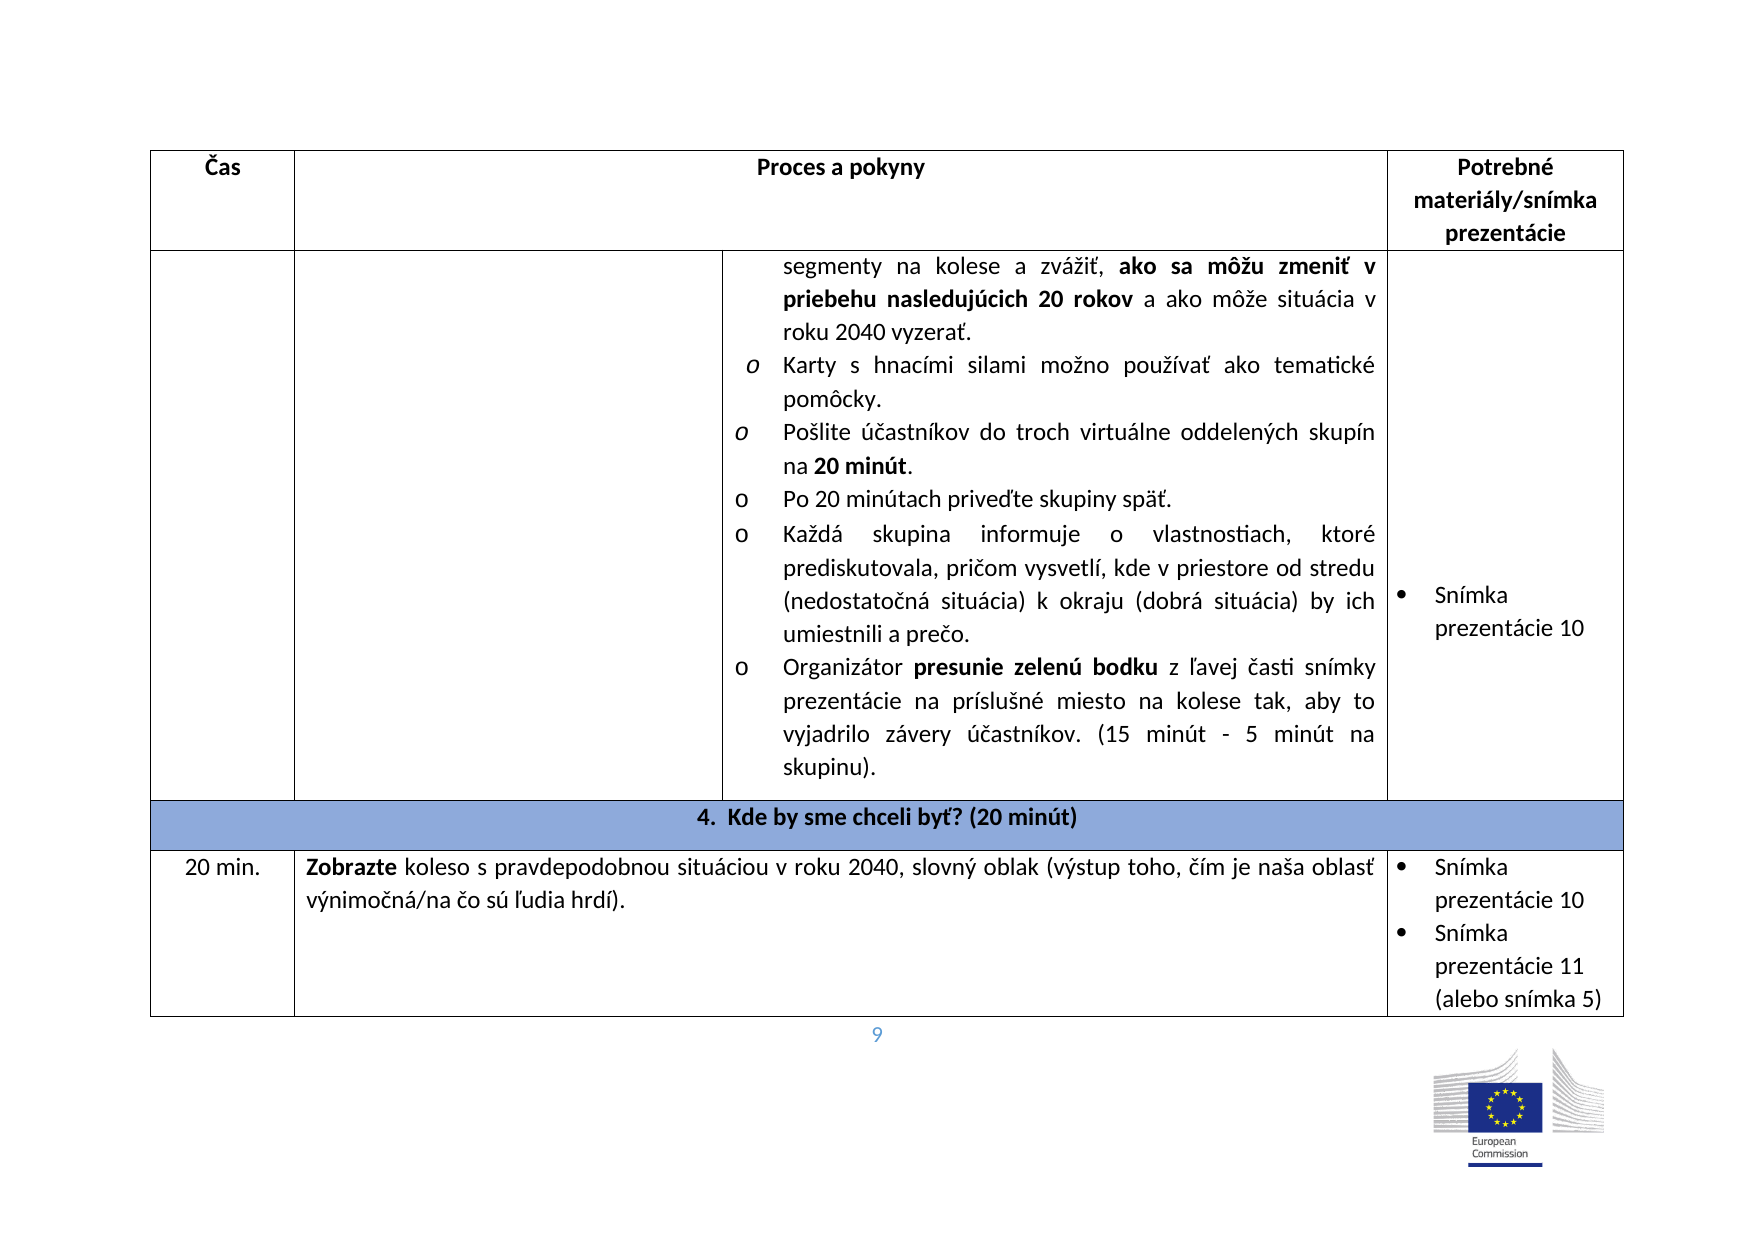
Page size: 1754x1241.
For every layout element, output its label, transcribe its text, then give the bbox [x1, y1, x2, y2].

table_header Proces a pokyny [295, 151, 1387, 249]
table_header Čas [151, 151, 294, 249]
table_header Potrebné materiály/snímka prezentácie [1388, 151, 1623, 249]
picture [1433, 1048, 1604, 1167]
table_cell Snímka prezentácie 10 Snímka prezentácie 11 (alebo snímka 5) Snímka prezentácie 12 Snímka prezentácie 13 Snímka prezentácie 14 [1388, 851, 1623, 1016]
table_cell 20 min. [151, 851, 294, 1016]
table_cell 4. Kde by sme chceli byť? (20 minút) [151, 801, 1623, 850]
